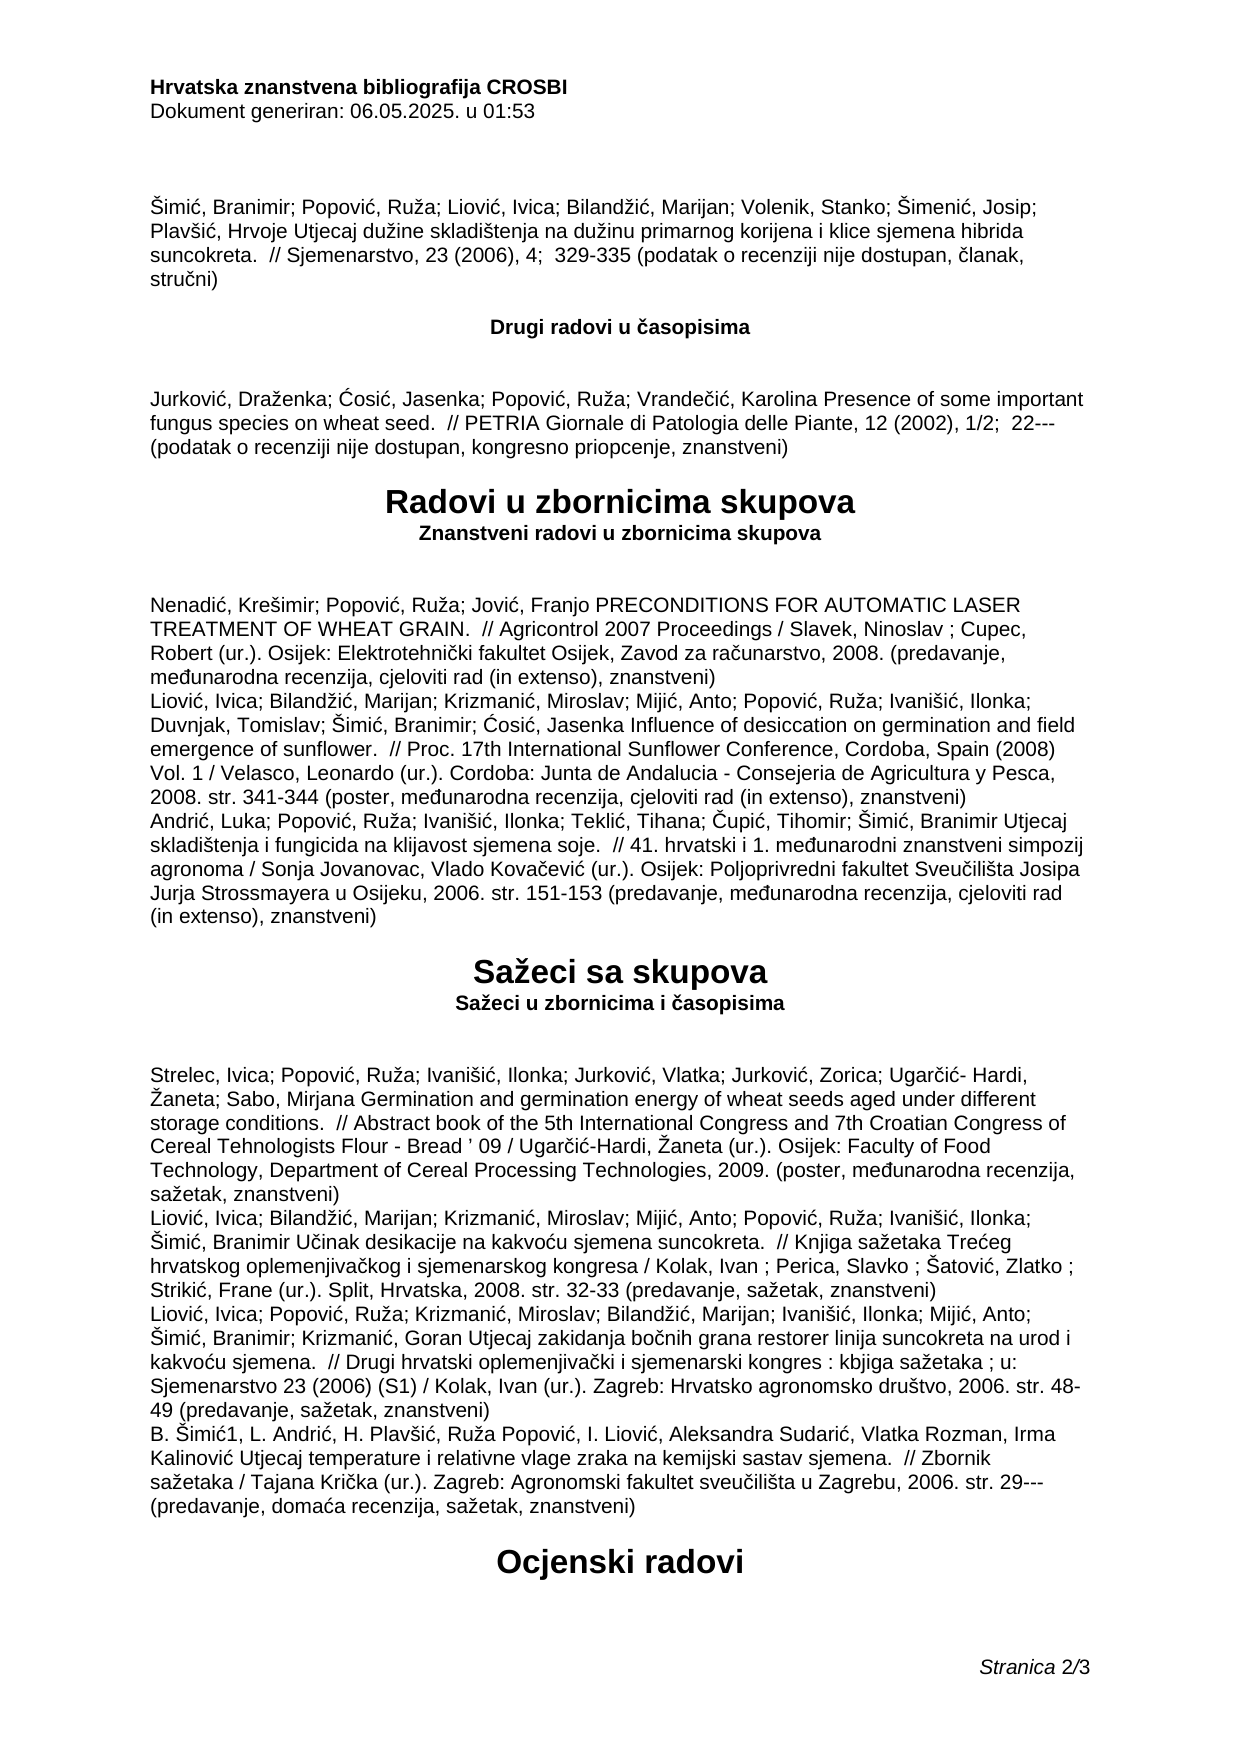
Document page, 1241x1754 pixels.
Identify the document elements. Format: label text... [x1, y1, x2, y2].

text Strelec, Ivica; Popović, Ruža; Ivanišić, Ilonka; Jurković, Vlatka; Jurković, Zorica; Ugarčić- Hardi, Žaneta; Sabo, Mirjana [150, 1062, 1090, 1206]
text Liović, Ivica; Bilandžić, Marijan; Krizmanić, Miroslav; Mijić, Anto; Popović, Ruža; Ivanišić, Ilonka; Duvnjak, Tomislav; Šimić, Branimir; Ćosić, Jasenka [150, 689, 1090, 808]
subtitle Radovi u zbornicima skupova [150, 482, 1090, 521]
subtitle Drugi radovi u časopisima [150, 315, 1090, 339]
subtitle Sažeci sa skupova [150, 952, 1090, 991]
text Liović, Ivica; Popović, Ruža; Krizmanić, Miroslav; Bilandžić, Marijan; Ivanišić, Ilonka; Mijić, Anto; Šimić, Branimir; Krizmanić, Goran [150, 1302, 1090, 1422]
subtitle Sažeci u zbornicima i časopisima [150, 991, 1090, 1014]
text Jurković, Draženka; Ćosić, Jasenka; Popović, Ruža; Vrandečić, Karolina [150, 387, 1090, 458]
subtitle Ocjenski radovi [150, 1542, 1090, 1580]
text B. Šimić1, L. Andrić, H. Plavšić, Ruža Popović, I. Liović, Aleksandra Sudarić, Vlatka Rozman, Irma Kalinović [150, 1422, 1090, 1518]
text Šimić, Branimir; Popović, Ruža; Liović, Ivica; Bilandžić, Marijan; Volenik, Stanko; Šimenić, Josip; Plavšić, Hrvoje [150, 195, 1090, 291]
text Andrić, Luka; Popović, Ruža; Ivanišić, Ilonka; Teklić, Tihana; Čupić, Tihomir; Šimić, Branimir [150, 808, 1090, 928]
text Liović, Ivica; Bilandžić, Marijan; Krizmanić, Miroslav; Mijić, Anto; Popović, Ruža; Ivanišić, Ilonka; Šimić, Branimir [150, 1206, 1090, 1302]
subtitle Znanstveni radovi u zbornicima skupova [150, 521, 1090, 545]
text Nenadić, Krešimir; Popović, Ruža; Jović, Franjo [150, 593, 1090, 689]
